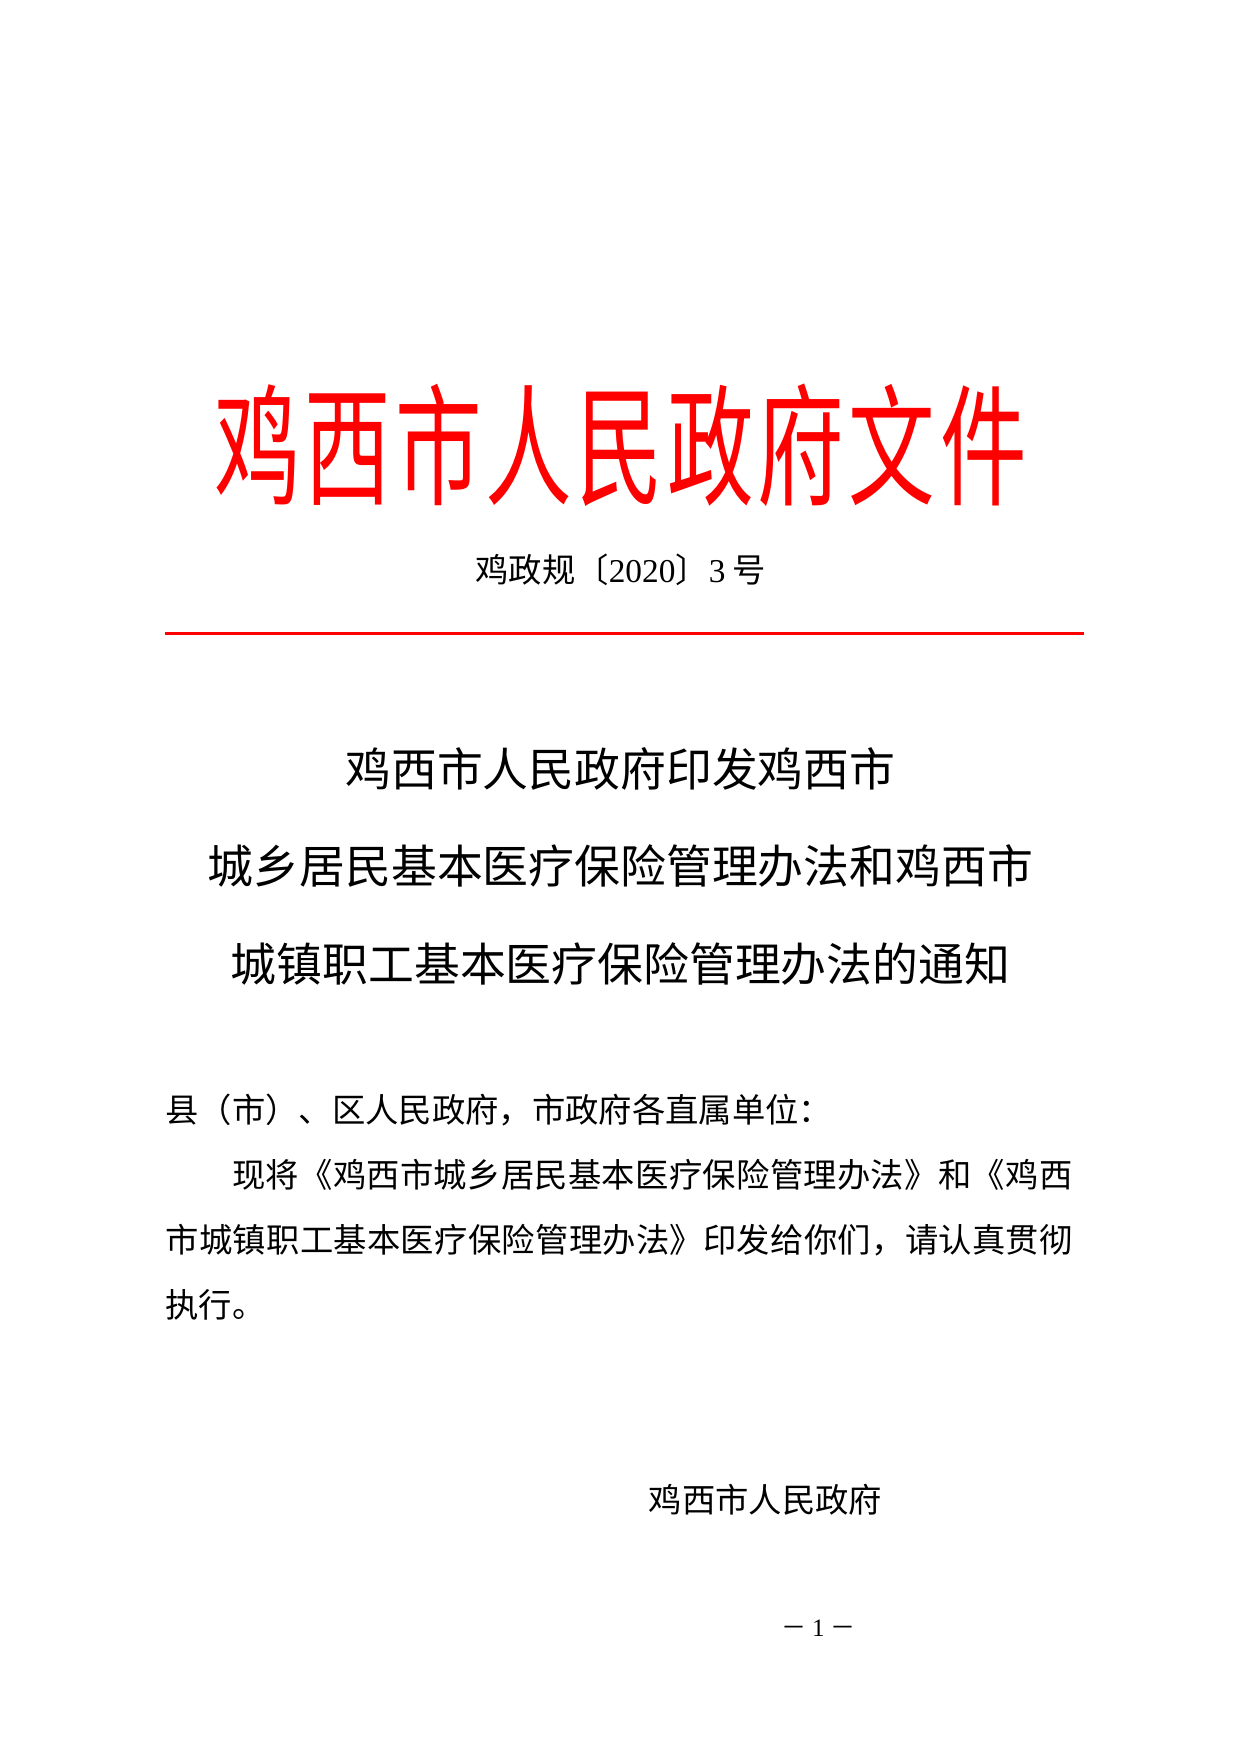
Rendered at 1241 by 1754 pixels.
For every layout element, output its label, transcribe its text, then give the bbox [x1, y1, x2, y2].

text 鸡政规〔2020〕3号 [165, 536, 1075, 601]
text 鸡西市人民政府文件 [165, 341, 1075, 536]
text 城镇职工基本医疗保险管理办法的通知 [165, 913, 1075, 1010]
text 县（市）、区人民政府，市政府各直属单位： [165, 1075, 1075, 1140]
text 城乡居民基本医疗保险管理办法和鸡西市 [165, 815, 1075, 913]
text 鸡西市人民政府印发鸡西市 [165, 718, 1075, 815]
text 现将《鸡西市城乡居民基本医疗保险管理办法》和《鸡西市城镇职工基本医疗保险管理办法》印发给你们，请认真贯彻执行。 [165, 1140, 1075, 1335]
text 鸡西市人民政府 [165, 1465, 1075, 1530]
